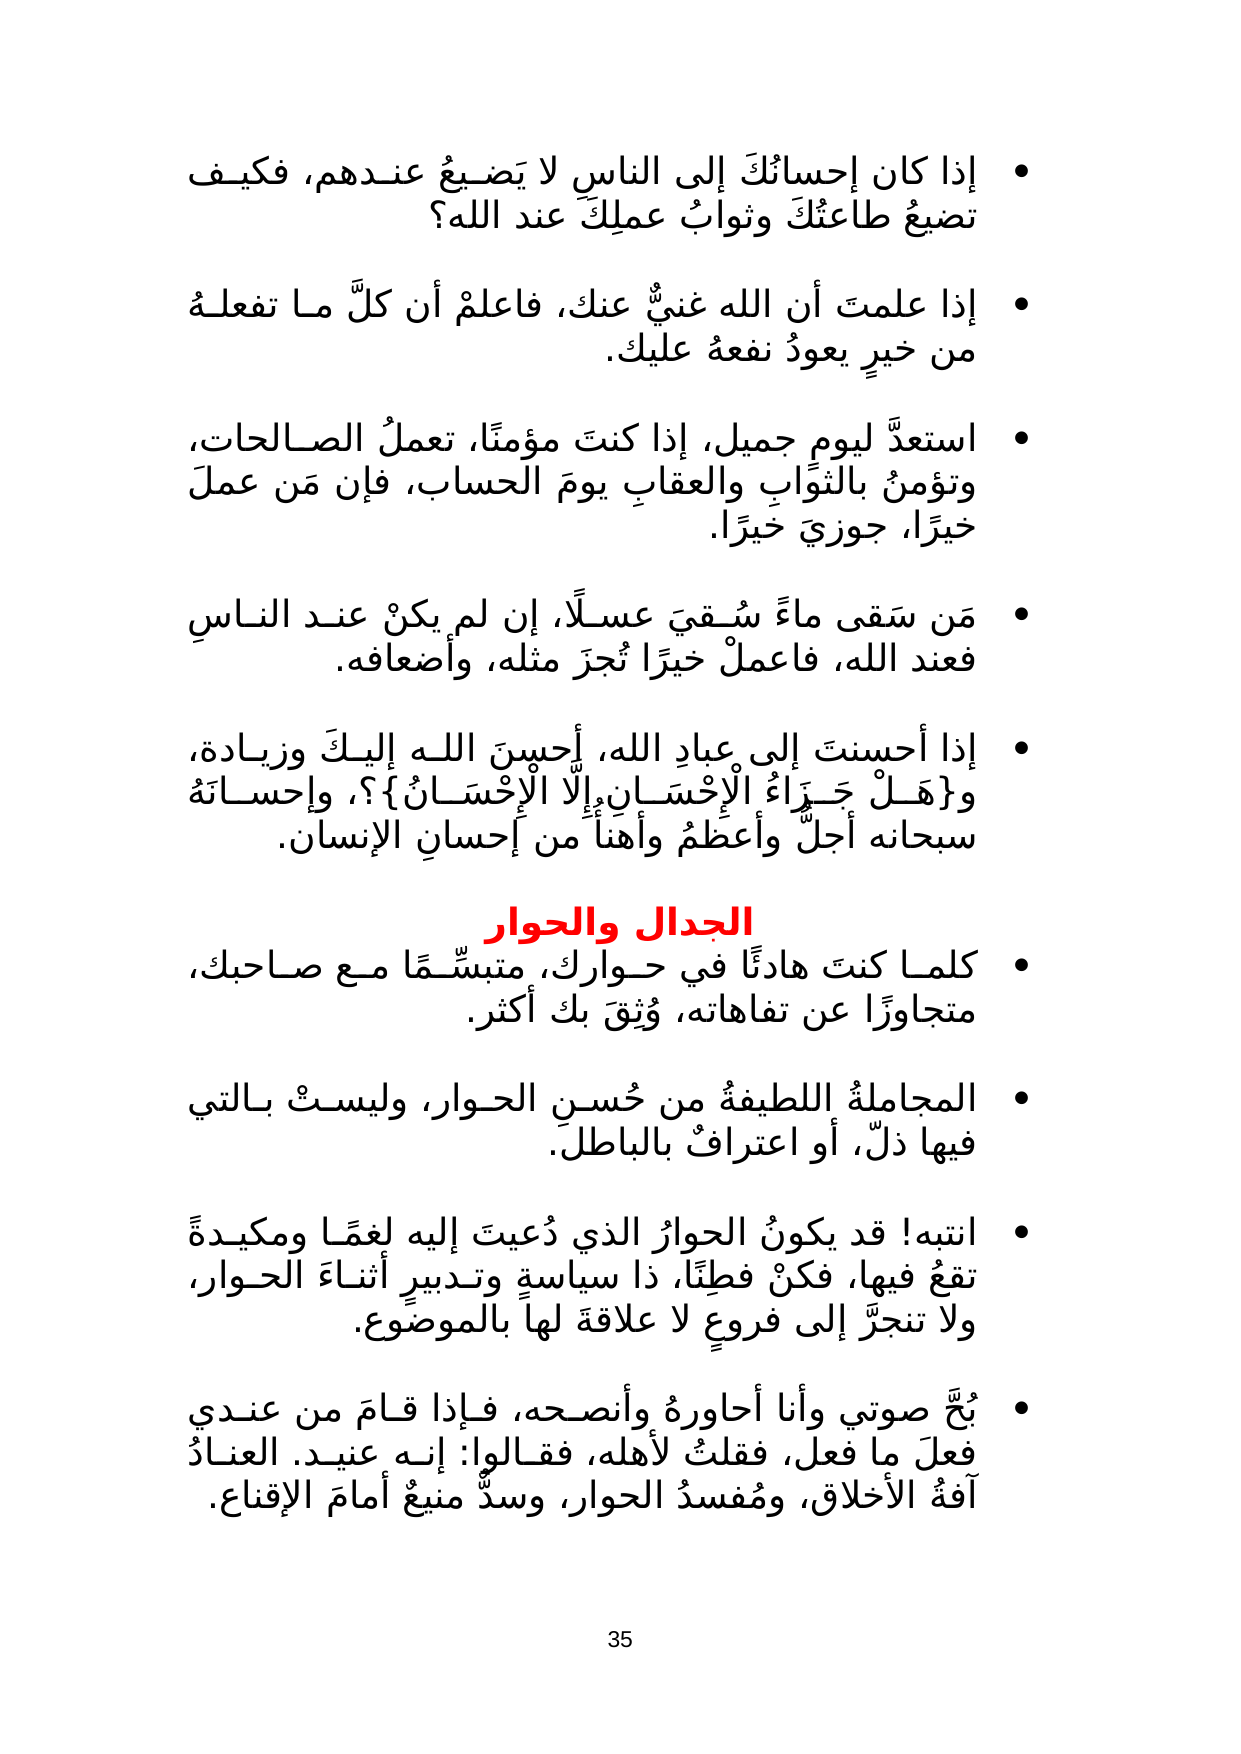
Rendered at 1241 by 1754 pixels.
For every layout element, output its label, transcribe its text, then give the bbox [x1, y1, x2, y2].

list إذا كان إحسانُكَ إلى الناسِ لا يَضيعُ عندهم، فكيف تضيعُ طاعتُكَ وثوابُ عملِكَ عند الله؟ [187, 150, 1015, 237]
list إذا أحسنتَ إلى عبادِ الله، أحسنَ الله إليكَ وزيادة، و{هَلْ جَزَاءُ الْإِحْسَانِ إِلَّا الْإِحْسَانُ}؟، وإحسانَهُ سبحانه أجلُّ وأعظمُ وأهنأُ من إحسانِ الإنسان. [187, 726, 1015, 857]
list بُحَّ صوتي وأنا أحاورهُ وأنصحه، فإذا قامَ من عندي فعلَ ما فعل، فقلتُ لأهله، فقالوا: إنه عنيد. العنادُ آفةُ الأخلاق، ومُفسدُ الحوار، وسدٌّ منيعٌ أمامَ الإقناع. [187, 1387, 1015, 1518]
list المجاملةُ اللطيفةُ من حُسنِ الحوار، وليستْ بالتي فيها ذلّ، أو اعترافٌ بالباطل. [187, 1077, 1015, 1164]
list انتبه! قد يكونُ الحوارُ الذي دُعيتَ إليه لغمًا ومكيدةً تقعُ فيها، فكنْ فطِنًا، ذا سياسةٍ وتدبيرٍ أثناءَ الحوار، ولا تنجرَّ إلى فروعٍ لا علاقةَ لها بالموضوع. [187, 1210, 1015, 1341]
list كلما كنتَ هادئًا في حوارك، متبسِّمًا مع صاحبك، متجاوزًا عن تفاهاته، وُثِقَ بك أكثر. [187, 944, 1015, 1031]
list استعدَّ ليومٍ جميل، إذا كنتَ مؤمنًا، تعملُ الصالحات، وتؤمنُ بالثوابِ والعقابِ يومَ الحساب، فإن مَن عملَ خيرًا، جوزيَ خيرًا. [187, 416, 1015, 547]
text الجدال والحوار [187, 900, 1053, 944]
list إذا علمتَ أن الله غنيٌّ عنك، فاعلمْ أن كلَّ ما تفعلهُ من خيرٍ يعودُ نفعهُ عليك. [187, 283, 1015, 370]
list مَن سَقى ماءً سُقيَ عسلًا، إن لم يكنْ عند الناسِ فعند الله، فاعملْ خيرًا تُجزَ مثله، وأضعافه. [187, 593, 1015, 680]
